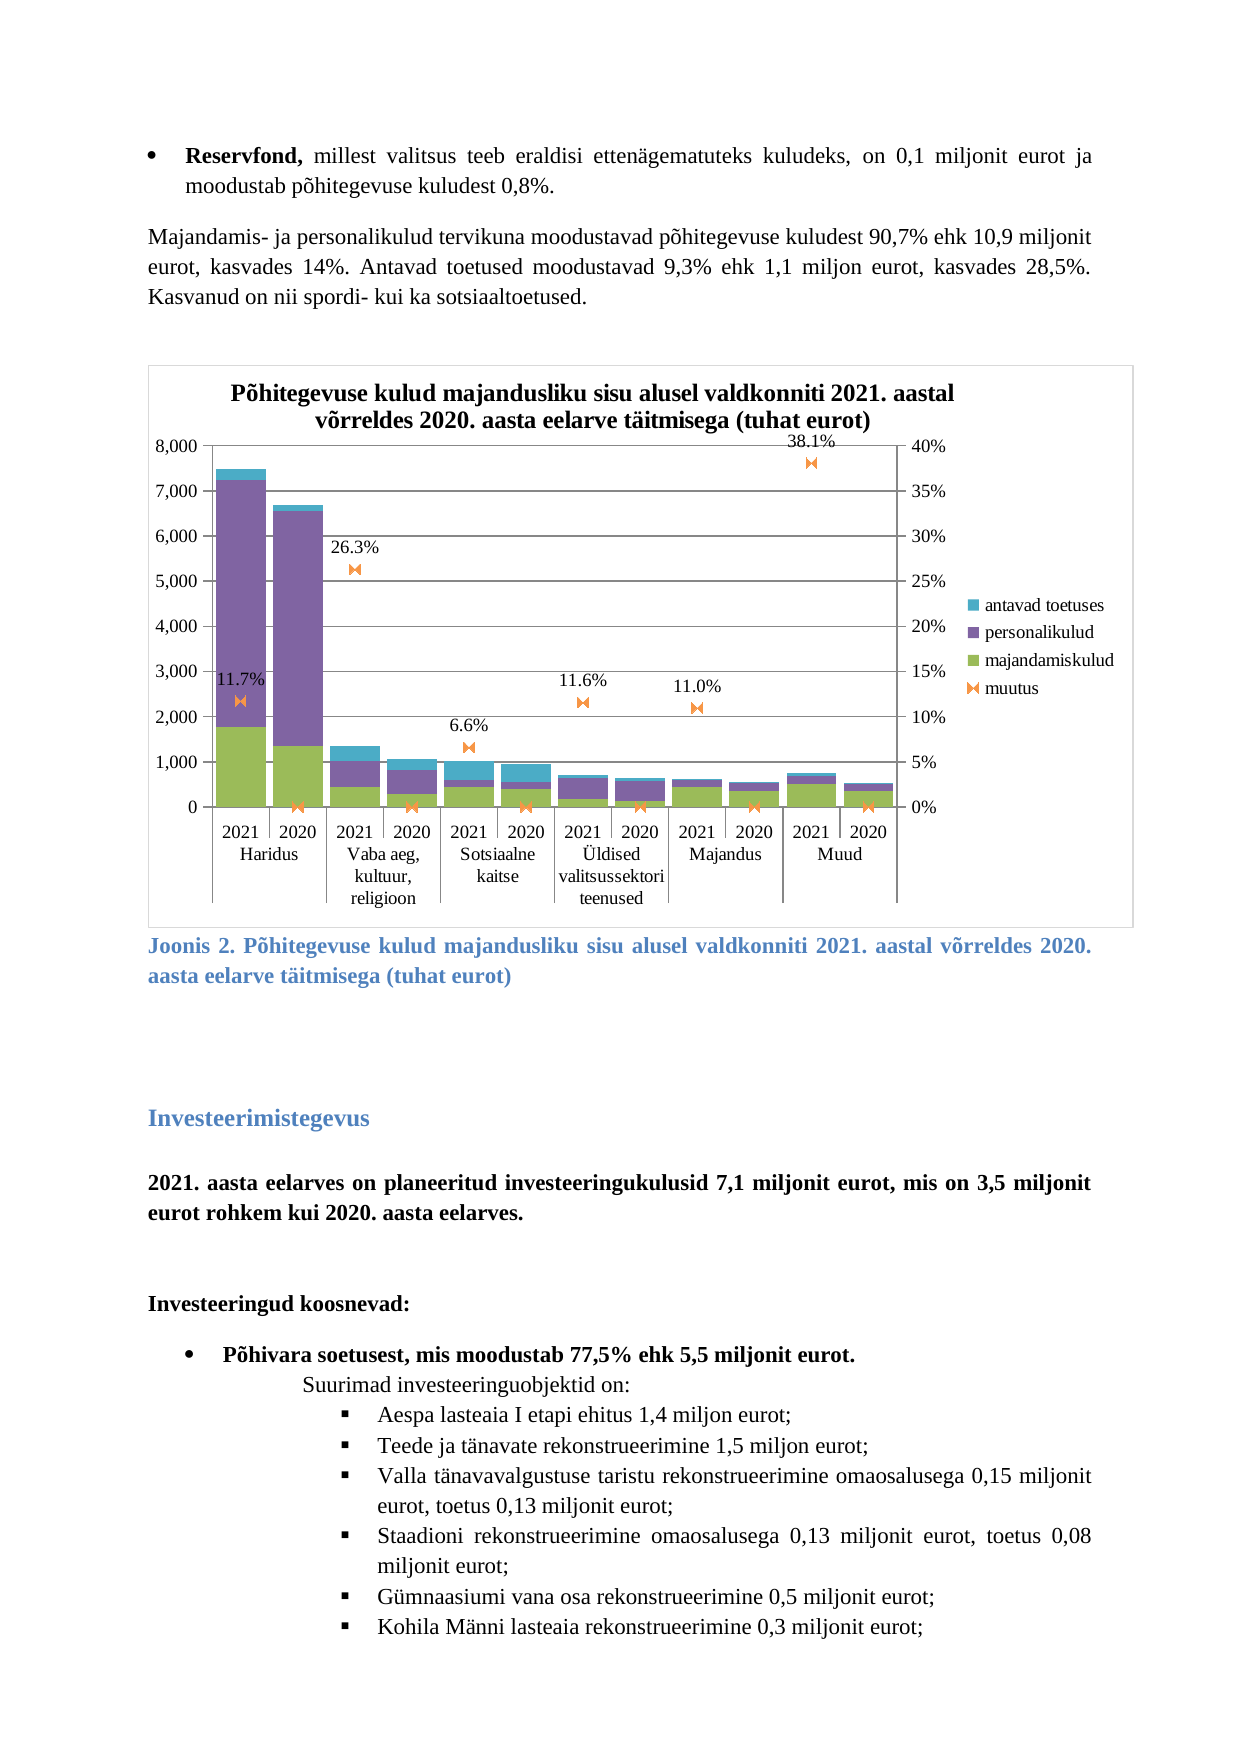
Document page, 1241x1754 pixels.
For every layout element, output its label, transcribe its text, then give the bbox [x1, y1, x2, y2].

text Investeerimistegevus [148, 1103, 1092, 1132]
list Gümnaasiumi vana osa rekonstrueerimine 0,5 miljonit eurot; [339, 1583, 1092, 1609]
list Teede ja tänavate rekonstrueerimine 1,5 miljon eurot; [339, 1432, 1092, 1458]
list Aespa lasteaia I etapi ehitus 1,4 miljon eurot; [339, 1401, 1092, 1428]
text Majandamis- ja personalikulud tervikuna moodustavad põhitegevuse kuludest 90,7% ehk 10,9 miljonit eurot, kasvades 14%. Antavad toetused moodustavad 9,3% ehk 1,1 miljon eurot, kasvades 28,5%. Kasvanud on nii spordi- kui ka sotsiaaltoetused. [148, 223, 1092, 310]
text 2021. aasta eelarves on planeeritud investeeringukulusid 7,1 miljonit eurot, mis on 3,5 miljonit eurot rohkem kui 2020. aasta eelarves. [148, 1169, 1092, 1226]
text Joonis 2. Põhitegevuse kulud majandusliku sisu alusel valdkonniti 2021. aastal võrreldes 2020. aasta eelarve täitmisega (tuhat eurot) [148, 928, 1092, 989]
list Suurimad investeeringuobjektid on: [302, 1371, 1092, 1398]
list Kohila Männi lasteaia rekonstrueerimine 0,3 miljonit eurot; [339, 1613, 1092, 1639]
list Valla tänavavalgustuse taristu rekonstrueerimine omaosalusega 0,15 miljonit eurot, toetus 0,13 miljonit eurot; [339, 1462, 1092, 1518]
list Põhivara soetusest, mis moodustab 77,5% ehk 5,5 miljonit eurot. [185, 1341, 1092, 1367]
list Staadioni rekonstrueerimine omaosalusega 0,13 miljonit eurot, toetus 0,08 miljonit eurot; [339, 1522, 1092, 1579]
text Investeeringud koosnevad: [148, 1290, 1092, 1316]
list Reservfond, millest valitsus teeb eraldisi ettenägematuteks kuludeks, on 0,1 miljonit eurot ja moodustab põhitegevuse kuludest 0,8%. [148, 142, 1092, 198]
